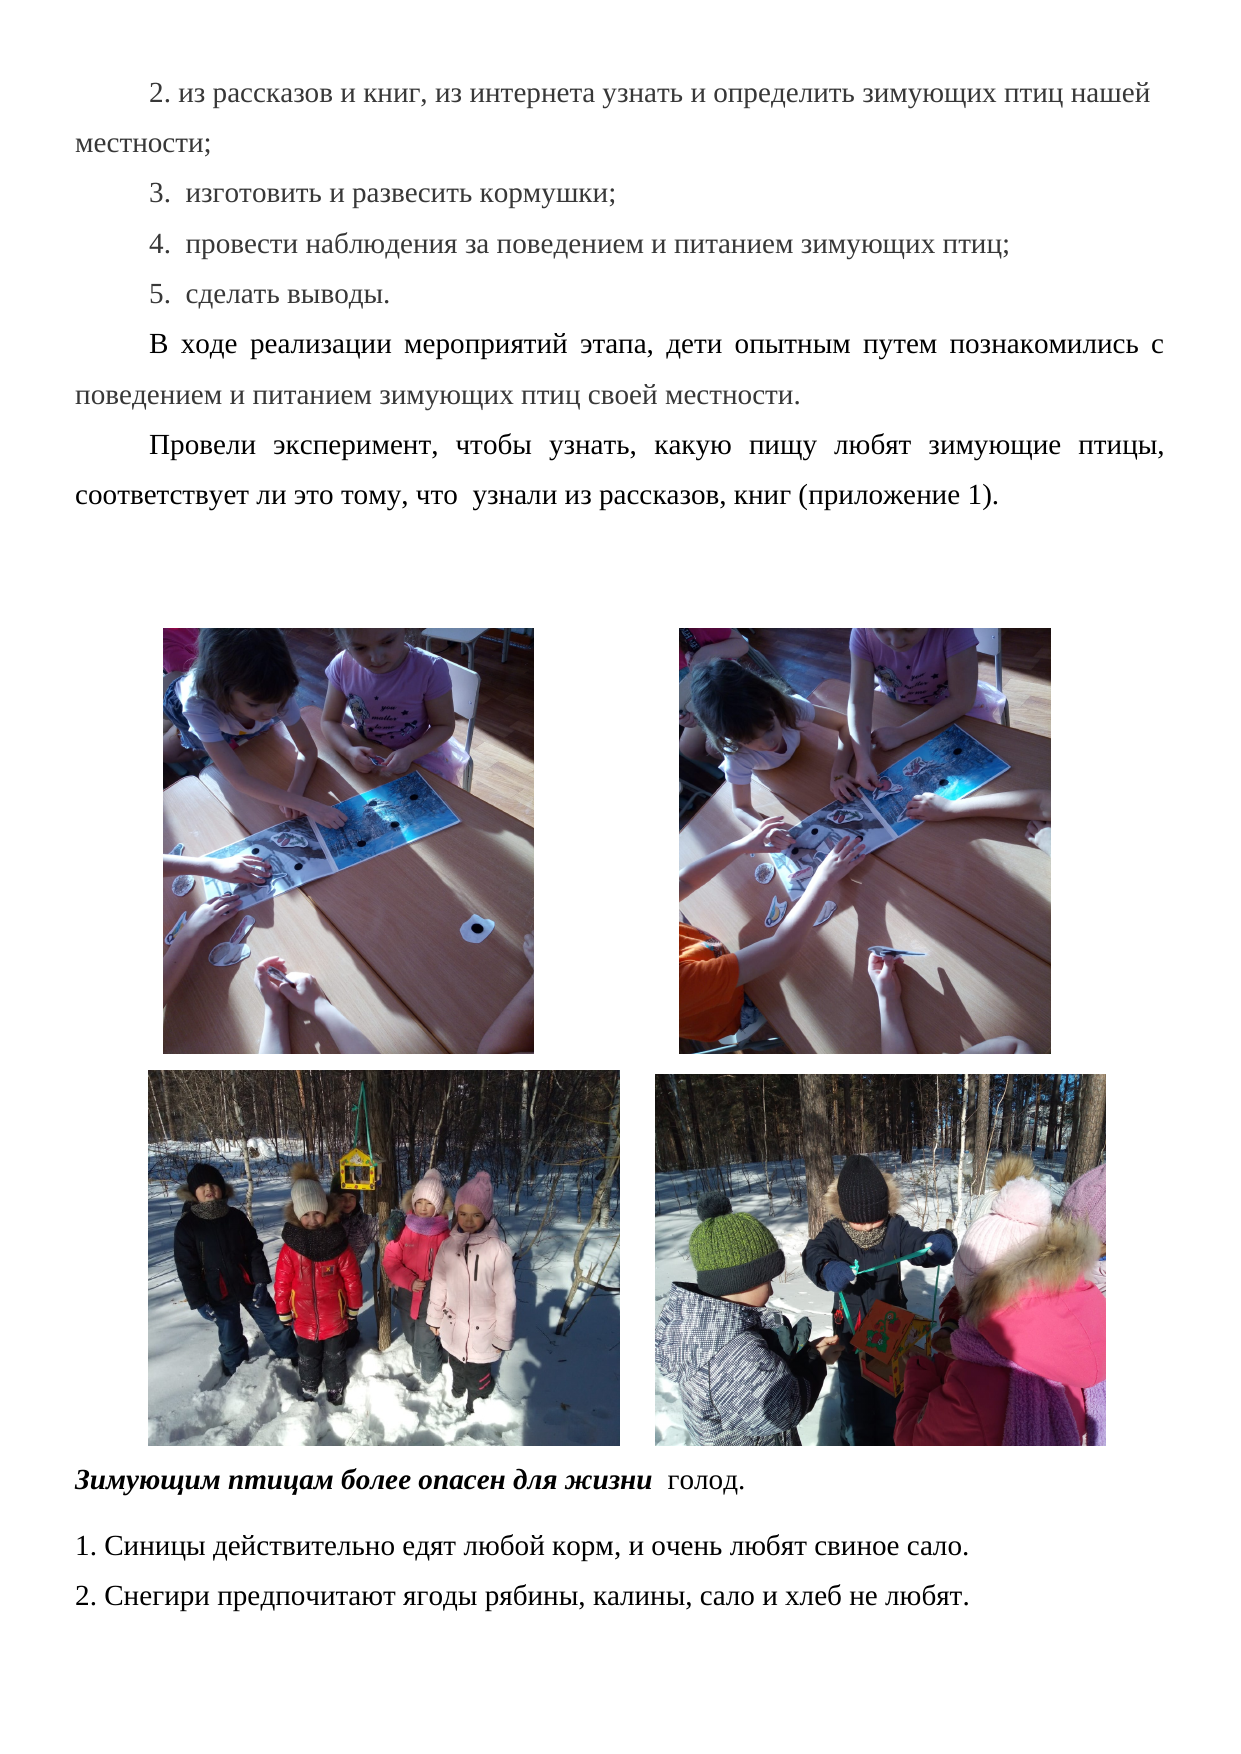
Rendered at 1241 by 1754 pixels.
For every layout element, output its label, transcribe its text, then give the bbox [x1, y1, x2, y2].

text Зимующим птицам более опасен для жизни голод. [75, 1462, 1165, 1496]
picture [163, 628, 534, 1054]
picture [655, 1074, 1106, 1446]
picture [148, 1070, 620, 1446]
text 2. Снегири предпочитают ягоды рябины, калины, сало и хлеб не любят. [75, 1578, 1165, 1612]
text 2. из рассказов и книг, из интернета узнать и определить зимующих птиц нашей местности; [75, 75, 1165, 159]
picture [679, 628, 1051, 1054]
text 5. сделать выводы. [75, 276, 1165, 310]
text Провели эксперимент, чтобы узнать, какую пищу любят зимующие птицы, соответствует ли это тому, что узнали из рассказов, книг (приложение 1). [75, 427, 1165, 511]
text 3. изготовить и развесить кормушки; [75, 176, 1165, 209]
text В ходе реализации мероприятий этапа, дети опытным путем познакомились с поведением и питанием зимующих птиц своей местности. [75, 327, 1165, 410]
text 1. Синицы действительно едят любой корм, и очень любят свиное сало. [75, 1528, 1165, 1562]
text 4. провести наблюдения за поведением и питанием зимующих птиц; [75, 226, 1165, 259]
